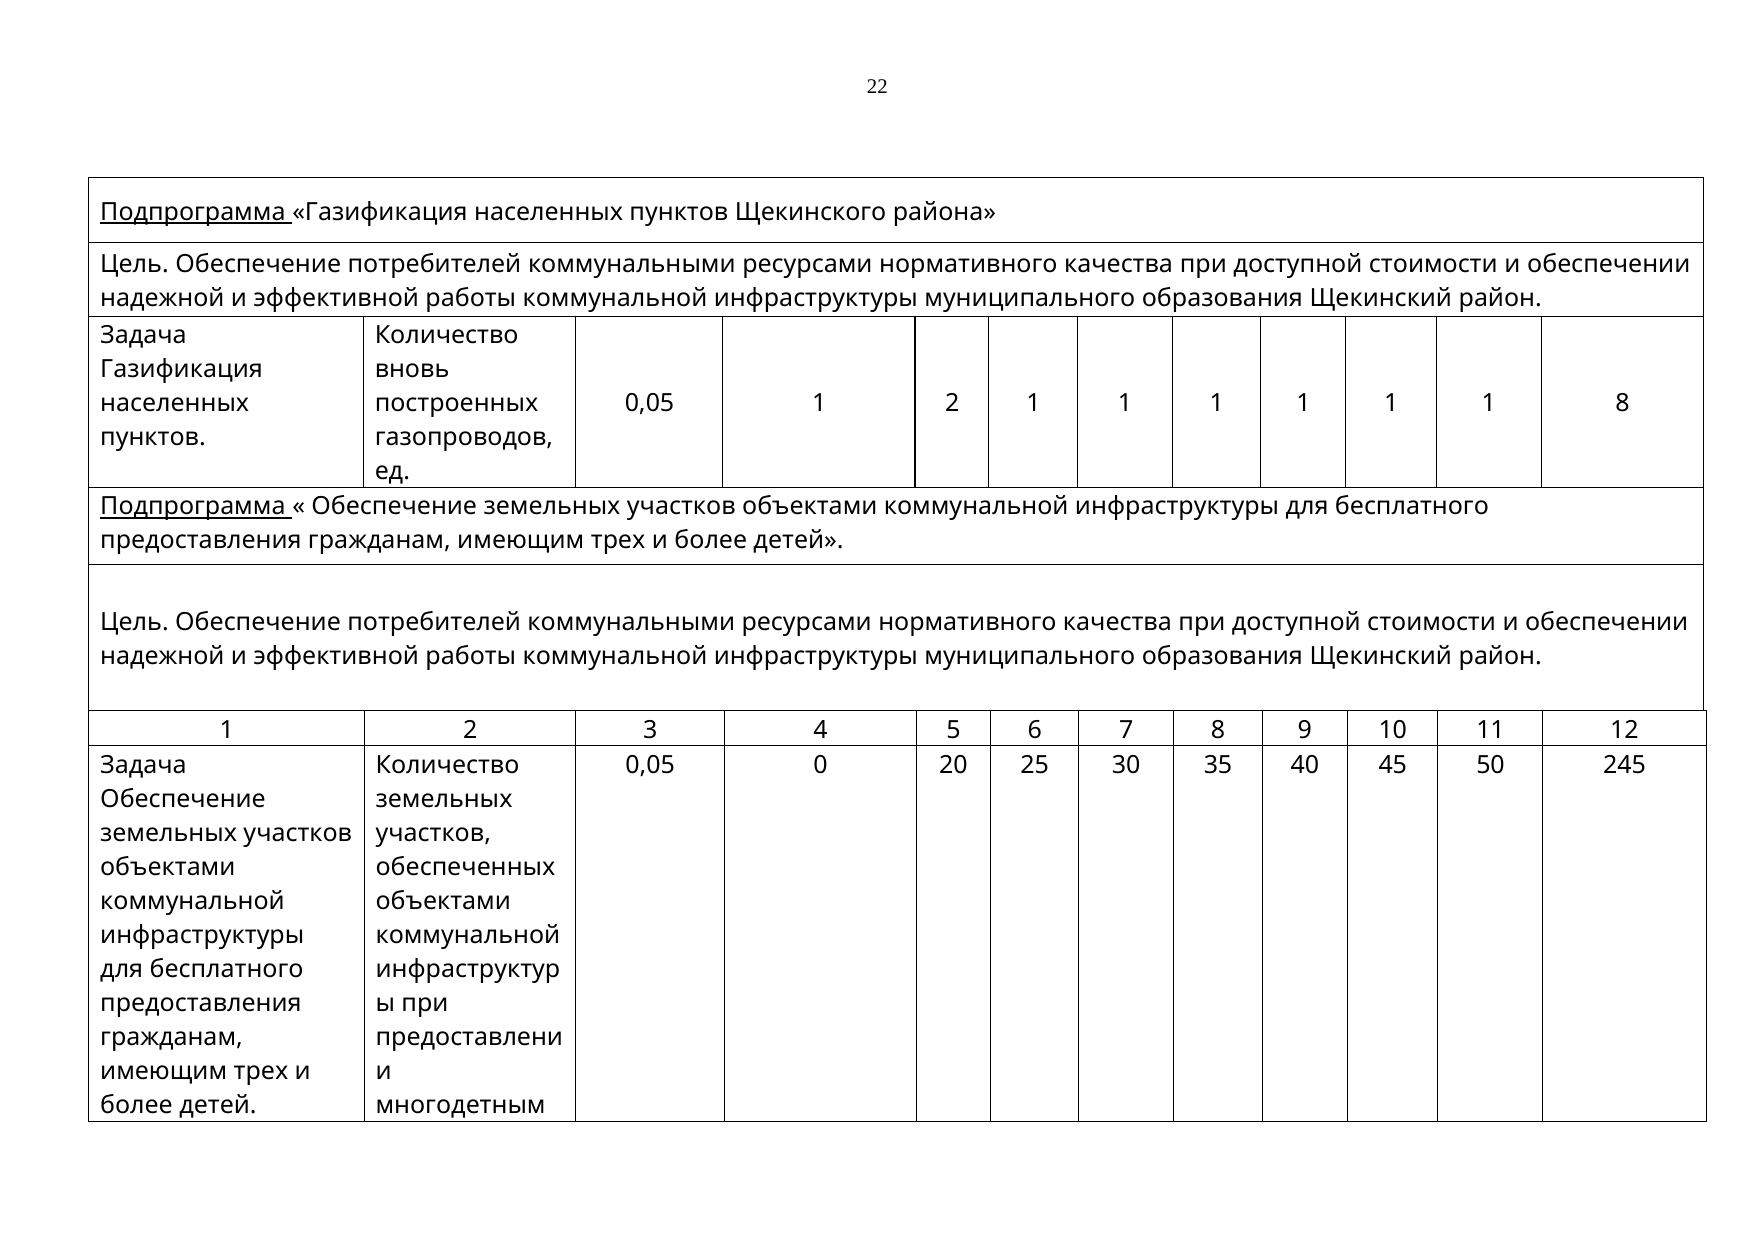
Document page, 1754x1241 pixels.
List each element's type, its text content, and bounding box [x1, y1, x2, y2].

table_cell 1 [723, 317, 914, 487]
table_cell 8 [1174, 711, 1262, 745]
table_cell 7 [1079, 711, 1173, 745]
table_cell 0 [725, 746, 916, 1121]
table_cell 45 [1348, 746, 1437, 1121]
table_cell Цель. Обеспечение потребителей коммунальными ресурсами нормативного качества при доступной стоимости и обеспечении надежной и эффективной работы коммунальной инфраструктуры муниципального образования Щекинский район. [89, 243, 1703, 316]
table_cell 50 [1438, 746, 1542, 1121]
table_cell 20 [917, 746, 990, 1121]
table_cell 1 [1437, 317, 1541, 487]
table_cell 10 [1348, 711, 1437, 745]
table_cell 0,05 [576, 317, 722, 487]
table_cell Задача Газификация населенных пунктов. [89, 317, 363, 487]
table_cell Подпрограмма « Обеспечение земельных участков объектами коммунальной инфраструктуры для бесплатного предоставления гражданам, имеющим трех и более детей». [89, 488, 1703, 563]
table_cell Количество вновь построенных газопроводов, ед. [364, 317, 575, 487]
table_cell 4 [725, 711, 916, 745]
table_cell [89, 746, 364, 1121]
table_cell 5 [917, 711, 990, 745]
table_cell 25 [991, 746, 1078, 1121]
table_cell Подпрограмма «Газификация населенных пунктов Щекинского района» [89, 178, 1703, 242]
table_cell 1 [1346, 317, 1436, 487]
table_cell 30 [1079, 746, 1173, 1121]
table_cell 11 [1438, 711, 1542, 745]
table_cell 35 [1174, 746, 1262, 1121]
table_cell 12 [1543, 711, 1706, 745]
table_cell 3 [576, 711, 724, 745]
table_cell 2 [365, 711, 575, 745]
table_cell 1 [1261, 317, 1345, 487]
table_cell 1 [989, 317, 1077, 487]
table_cell 40 [1263, 746, 1347, 1121]
table_cell 9 [1263, 711, 1347, 745]
table_cell Цель. Обеспечение потребителей коммунальными ресурсами нормативного качества при доступной стоимости и обеспечении надежной и эффективной работы коммунальной инфраструктуры муниципального образования Щекинский район. [89, 565, 1703, 710]
table_cell 1 [1078, 317, 1172, 487]
table_cell 1 [89, 711, 364, 745]
table_cell 1 [1173, 317, 1260, 487]
table_cell 6 [991, 711, 1078, 745]
table_cell 245 [1543, 746, 1706, 1121]
table_cell 8 [1542, 317, 1703, 487]
table_cell 0,05 [576, 746, 724, 1121]
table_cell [365, 746, 575, 1121]
table_cell 2 [916, 317, 988, 487]
